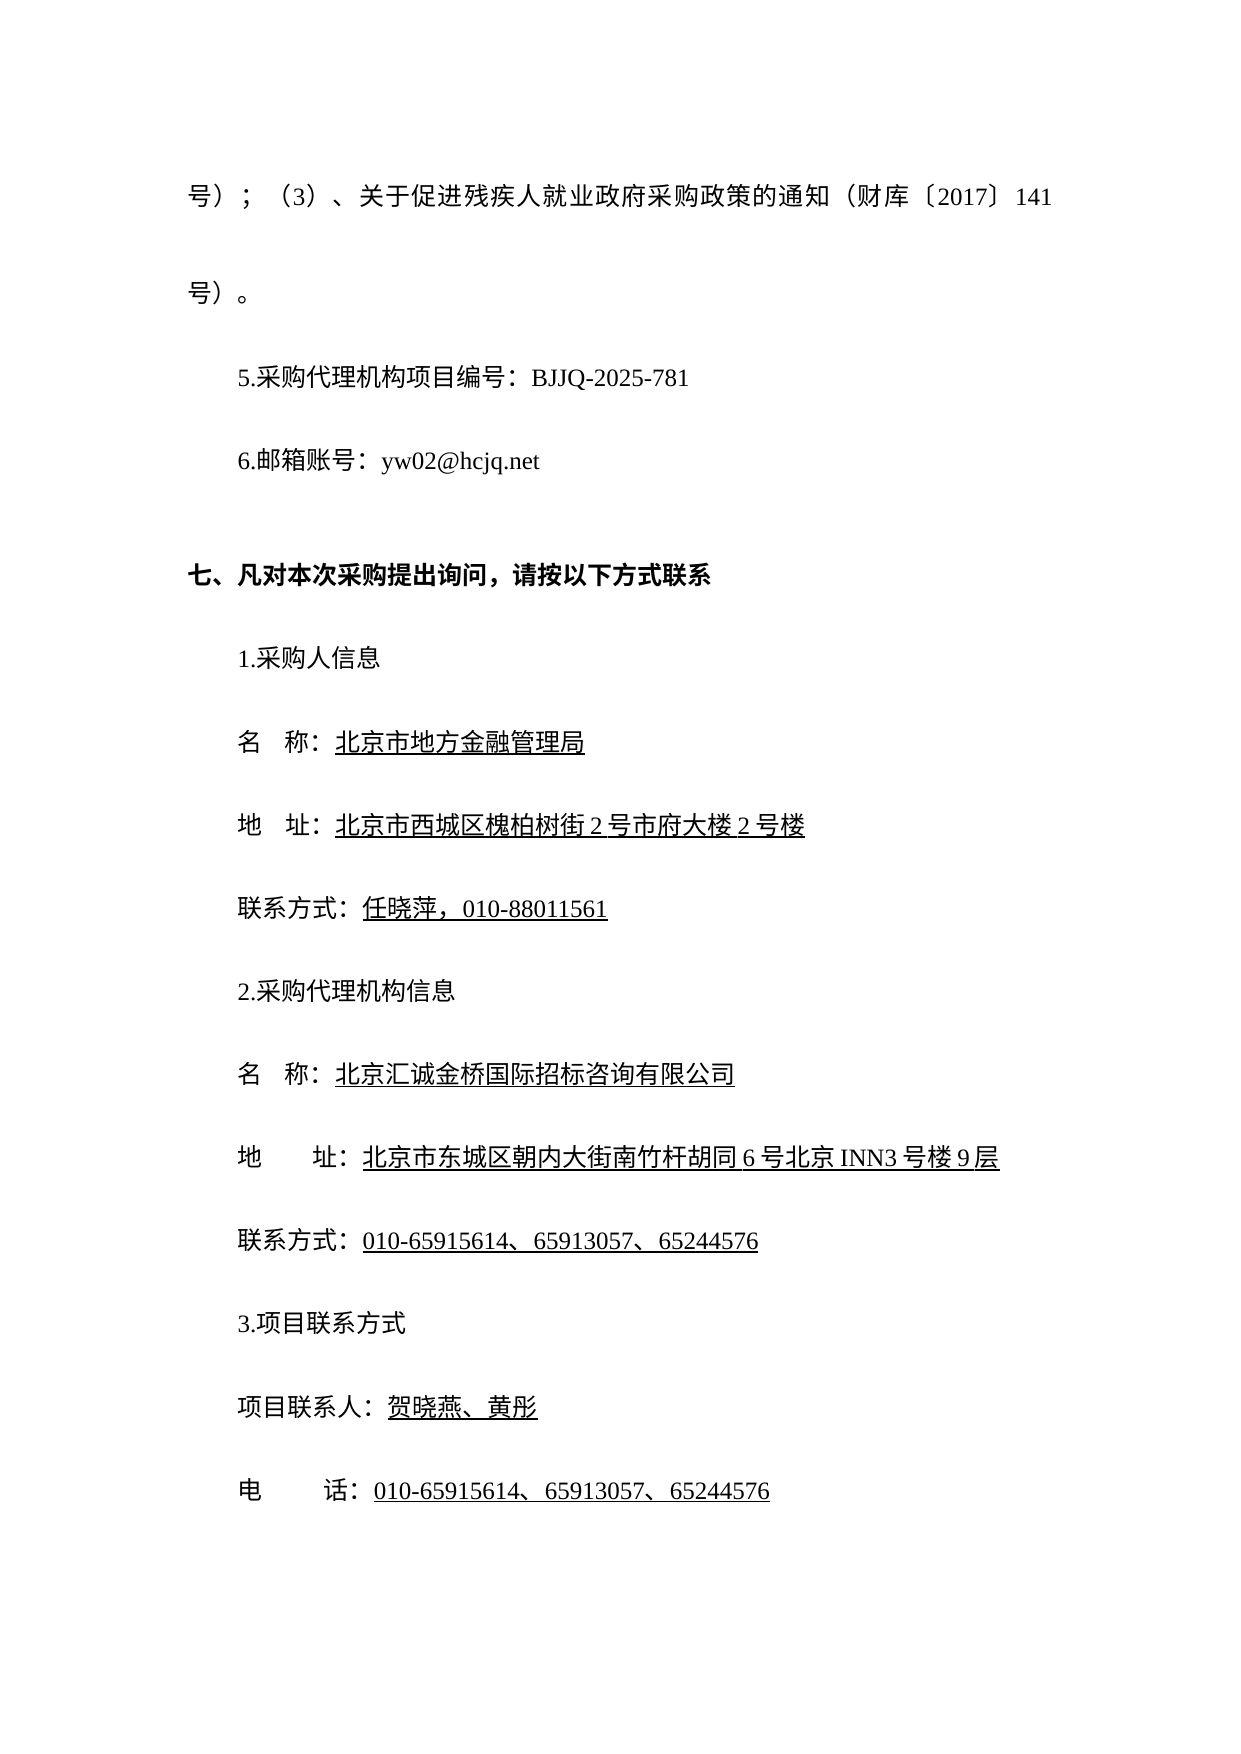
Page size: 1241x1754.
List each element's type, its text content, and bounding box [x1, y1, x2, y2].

text 地 址：北京市东城区朝内大街南竹杆胡同6号北京INN3号楼9层 [187, 1123, 1053, 1188]
text 1.采购人信息 [187, 624, 1053, 689]
text 3.项目联系方式 [187, 1289, 1053, 1354]
text 地 址：北京市西城区槐柏树街2号市府大楼2号楼 [187, 791, 1053, 856]
text 项目联系人：贺晓燕、黄彤 [187, 1373, 1053, 1438]
text 联系方式：010-65915614、65913057、65244576 [187, 1206, 1053, 1271]
text 名 称：北京汇诚金桥国际招标咨询有限公司 [187, 1040, 1053, 1105]
text 电 话：010-65915614、65913057、65244576 [187, 1456, 1053, 1521]
text 七、凡对本次采购提出询问，请按以下方式联系 [187, 541, 1053, 606]
text 联系方式：任晓萍，010-88011561 [187, 874, 1053, 939]
text 5.采购代理机构项目编号：BJJQ-2025-781 [187, 343, 1053, 408]
text 2.采购代理机构信息 [187, 957, 1053, 1022]
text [187, 162, 1053, 324]
text 名 称：北京市地方金融管理局 [187, 708, 1053, 773]
text 6.邮箱账号：yw02@hcjq.net [187, 426, 1053, 491]
